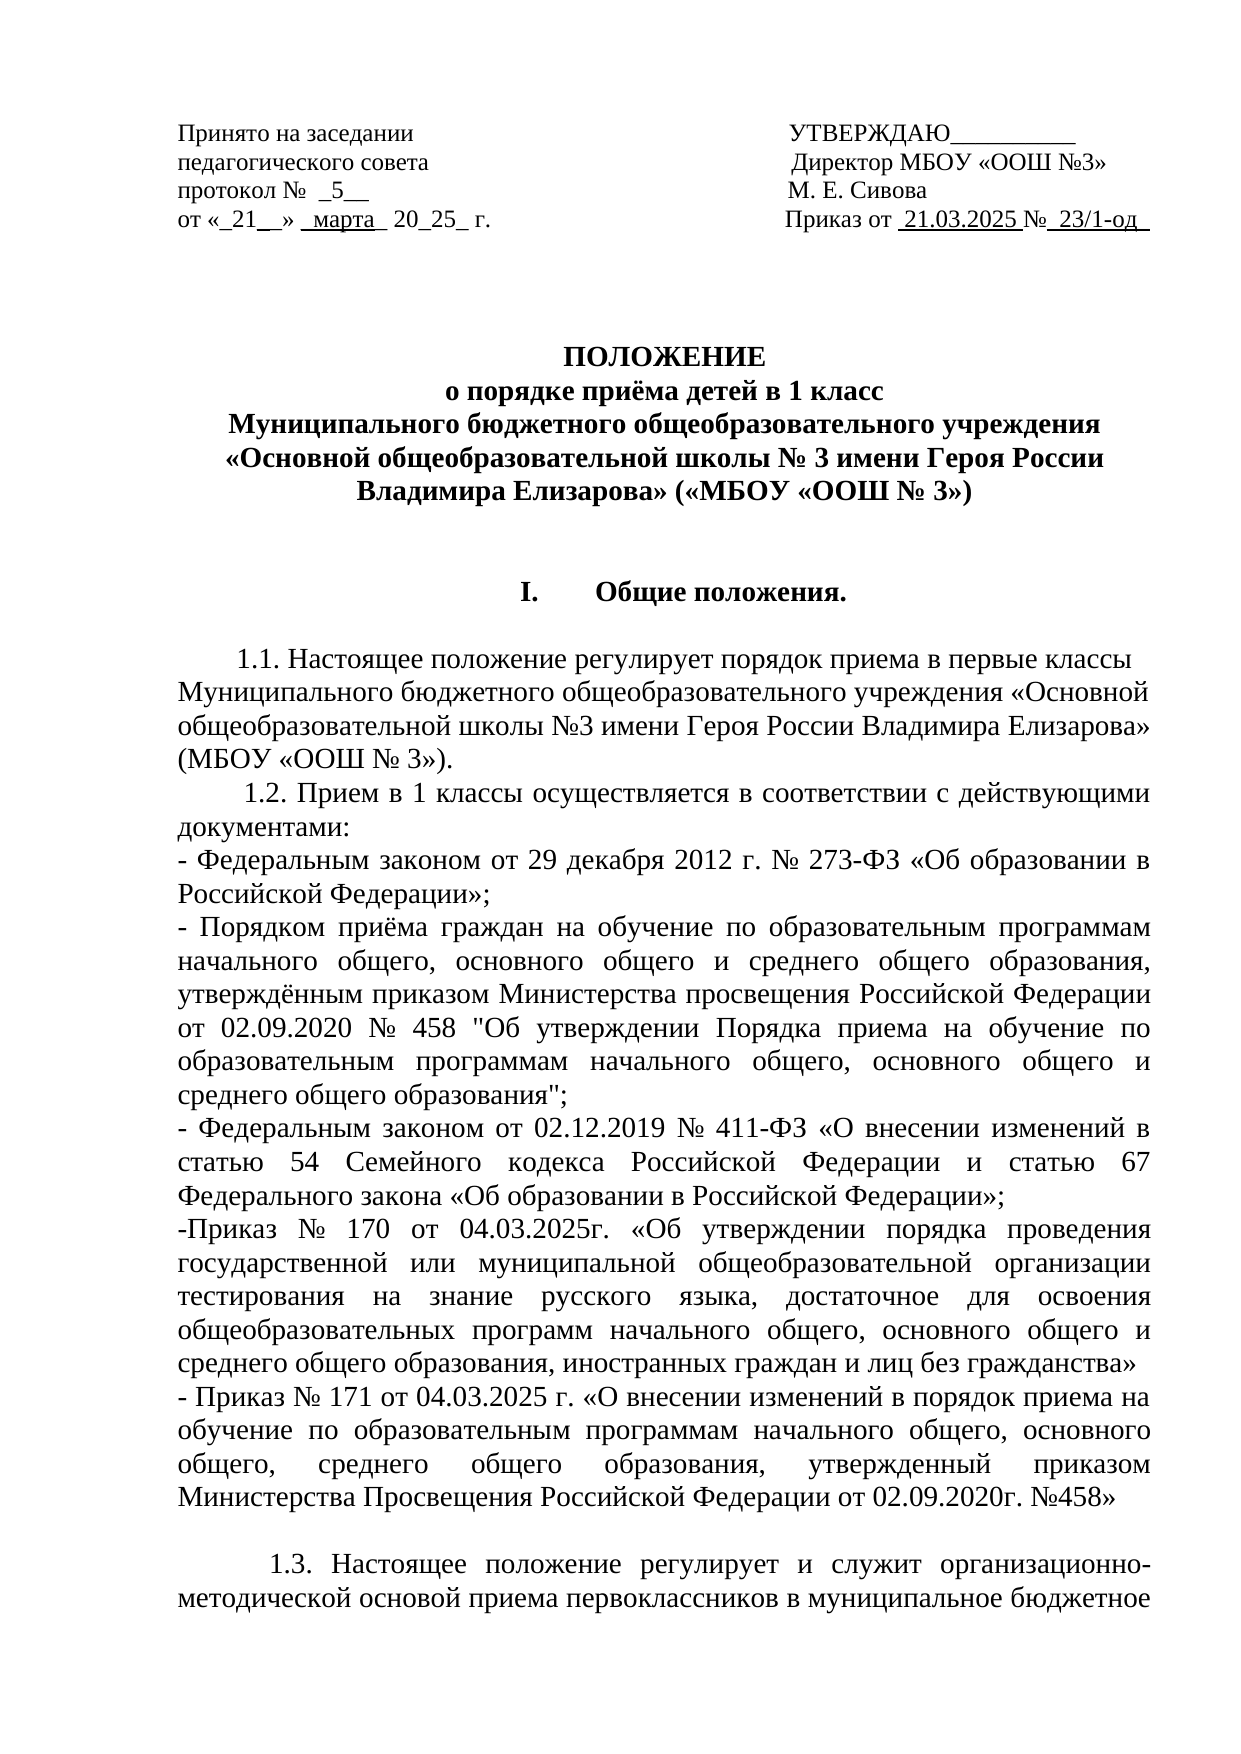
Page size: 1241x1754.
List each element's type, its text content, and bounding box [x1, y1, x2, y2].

text ПОЛОЖЕНИЕ [177, 339, 1152, 373]
text Муниципального бюджетного общеобразовательного учреждения «Основной общеобразовательной школы № 3 имени Героя России Владимира Елизарова» («МБОУ «ООШ № 3») [177, 406, 1152, 507]
text общеобразовательной школы №3 имени Героя России Владимира Елизарова» (МБОУ «ООШ № 3»). [177, 708, 1152, 775]
text Муниципального бюджетного общеобразовательного учреждения «Основной [177, 674, 1152, 708]
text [177, 1547, 1152, 1614]
text -Приказ № 170 от 04.03.2025г. «Об утверждении порядка проведения государственной или муниципальной общеобразовательной организации тестирования на знание русского языка, достаточное для освоения общеобразовательных программ начального общего, основного общего и среднего общего образования, иностранных граждан и лиц без гражданства» [177, 1211, 1152, 1379]
list Общие положения. [215, 574, 1152, 607]
text педагогического совета Директор МБОУ «ООШ №3» [177, 147, 1152, 176]
text - Порядком приёма граждан на обучение по образовательным программам начального общего, основного общего и среднего общего образования, утверждённым приказом Министерства просвещения Российской Федерации от 02.09.2020 № 458 "Об утверждении Порядка приема на обучение по образовательным программам начального общего, основного общего и среднего общего образования"; [177, 909, 1152, 1111]
text - Федеральным законом от 29 декабря 2012 г. № 273-ФЗ «Об образовании в Российской Федерации»; [177, 842, 1152, 909]
text 1.1. Настоящее положение регулирует порядок приема в первые классы [177, 641, 1152, 674]
text Принято на заседании УТВЕРЖДАЮ__________ [177, 118, 1152, 147]
text - Приказ № 171 от 04.03.2025 г. «О внесении изменений в порядок приема на обучение по образовательным программам начального общего, основного общего, среднего общего образования, утвержденный приказом Министерства Просвещения Российской Федерации от 02.09.2020г. №458» [177, 1379, 1152, 1513]
text 1.2. Прием в 1 классы осуществляется в соответствии с действующими документами: [177, 775, 1152, 842]
text о порядке приёма детей в 1 класс [177, 373, 1152, 406]
text от «_21__» _марта_ 20_25_ г. Приказ от 21.03.2025 № 23/1-од_ [177, 204, 1152, 233]
text протокол № _5__ М. Е. Сивова [177, 176, 1152, 204]
text - Федеральным законом от 02.12.2019 № 411-ФЗ «О внесении изменений в статью 54 Семейного кодекса Российской Федерации и статью 67 Федерального закона «Об образовании в Российской Федерации»; [177, 1111, 1152, 1211]
